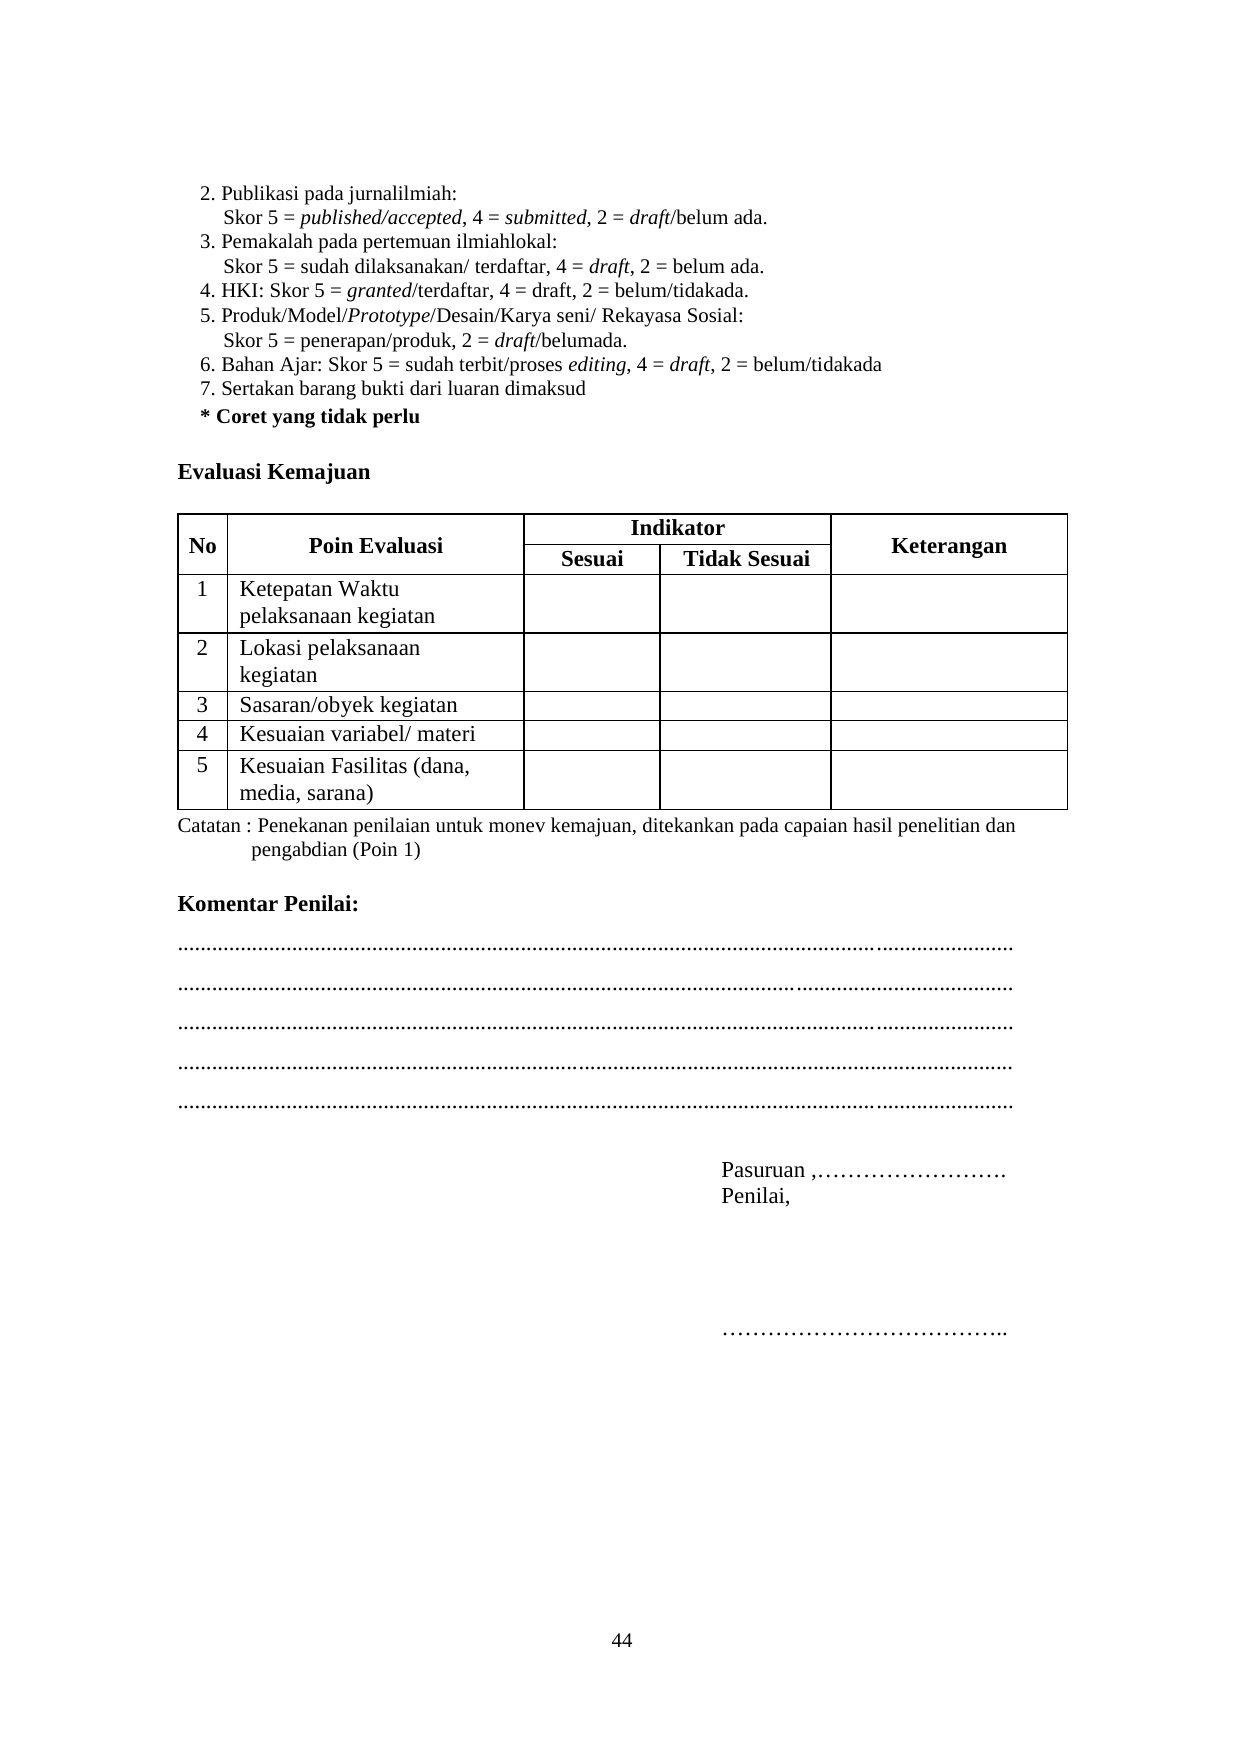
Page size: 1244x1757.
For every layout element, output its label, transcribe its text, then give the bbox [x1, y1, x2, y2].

table_cell [832, 634, 1067, 691]
text Skor 5 = penerapan/produk, 2 = draft/belumada. [223, 328, 1067, 352]
text 7. Sertakan barang bukti dari luaran dimaksud [200, 376, 1067, 400]
table_cell [525, 634, 659, 691]
table_cell 4 [179, 721, 227, 750]
table_cell [525, 751, 659, 808]
table_cell Ketepatan Waktu pelaksanaan kegiatan [228, 575, 523, 632]
text * Coret yang tidak perlu [200, 404, 1067, 428]
text Penilai, [721, 1182, 1063, 1208]
table_header Poin Evaluasi [228, 515, 523, 574]
table_cell [832, 751, 1067, 808]
text .................................................................................................................................................. [177, 1048, 1067, 1074]
table_cell [661, 751, 830, 808]
table_cell [661, 692, 830, 720]
table_cell 5 [179, 751, 227, 808]
text Skor 5 = sudah dilaksanakan/ terdaftar, 4 = draft, 2 = belum ada. [223, 254, 1067, 278]
table_cell Lokasi pelaksanaan kegiatan [228, 634, 523, 691]
text Evaluasi Kemajuan [177, 457, 1067, 484]
table_cell [661, 721, 830, 750]
text .................................................................................................................................................. [177, 1087, 1067, 1114]
table_cell Sesuai [525, 545, 659, 574]
table_cell Sasaran/obyek kegiatan [228, 692, 523, 720]
table_cell [525, 721, 659, 750]
text 5. Produk/Model/Prototype/Desain/Karya seni/ Rekayasa Sosial: [200, 303, 1067, 328]
text 4. HKI: Skor 5 = granted/terdaftar, 4 = draft, 2 = belum/tidakada. [200, 278, 1067, 303]
text 2. Publikasi pada jurnalilmiah: [200, 181, 1067, 204]
text 6. Bahan Ajar: Skor 5 = sudah terbit/proses editing, 4 = draft, 2 = belum/tidakada [200, 352, 1067, 376]
table_cell Kesuaian variabel/ materi [228, 721, 523, 750]
text Skor 5 = published/accepted, 4 = submitted, 2 = draft/belum ada. [223, 205, 1067, 229]
text .................................................................................................................................................. [177, 929, 1067, 956]
text ……………………………….. [721, 1314, 1063, 1340]
table_cell 2 [179, 634, 227, 691]
table_cell [661, 575, 830, 632]
text .................................................................................................................................................. [177, 1008, 1067, 1034]
table_cell [661, 634, 830, 691]
text Pasuruan ,……………………. [721, 1156, 1063, 1182]
table_cell Tidak Sesuai [661, 545, 830, 574]
table_cell [525, 575, 659, 632]
table_header No [179, 515, 227, 574]
table_cell 3 [179, 692, 227, 720]
table_cell Kesuaian Fasilitas (dana, media, sarana) [228, 751, 523, 808]
table_cell [832, 692, 1067, 720]
text .................................................................................................................................................. [177, 969, 1067, 995]
table_cell [525, 692, 659, 720]
table_cell 1 [179, 575, 227, 632]
table_cell [832, 721, 1067, 750]
text 3. Pemakalah pada pertemuan ilmiahlokal: [200, 229, 1067, 254]
text Komentar Penilai: [177, 890, 1067, 916]
text Catatan : Penekanan penilaian untuk monev kemajuan, ditekankan pada capaian hasil penelitian dan pengabdian (Poin 1) [177, 813, 1036, 861]
table_cell [832, 575, 1067, 632]
table_header Indikator [525, 515, 830, 543]
table_header Keterangan [832, 515, 1067, 574]
